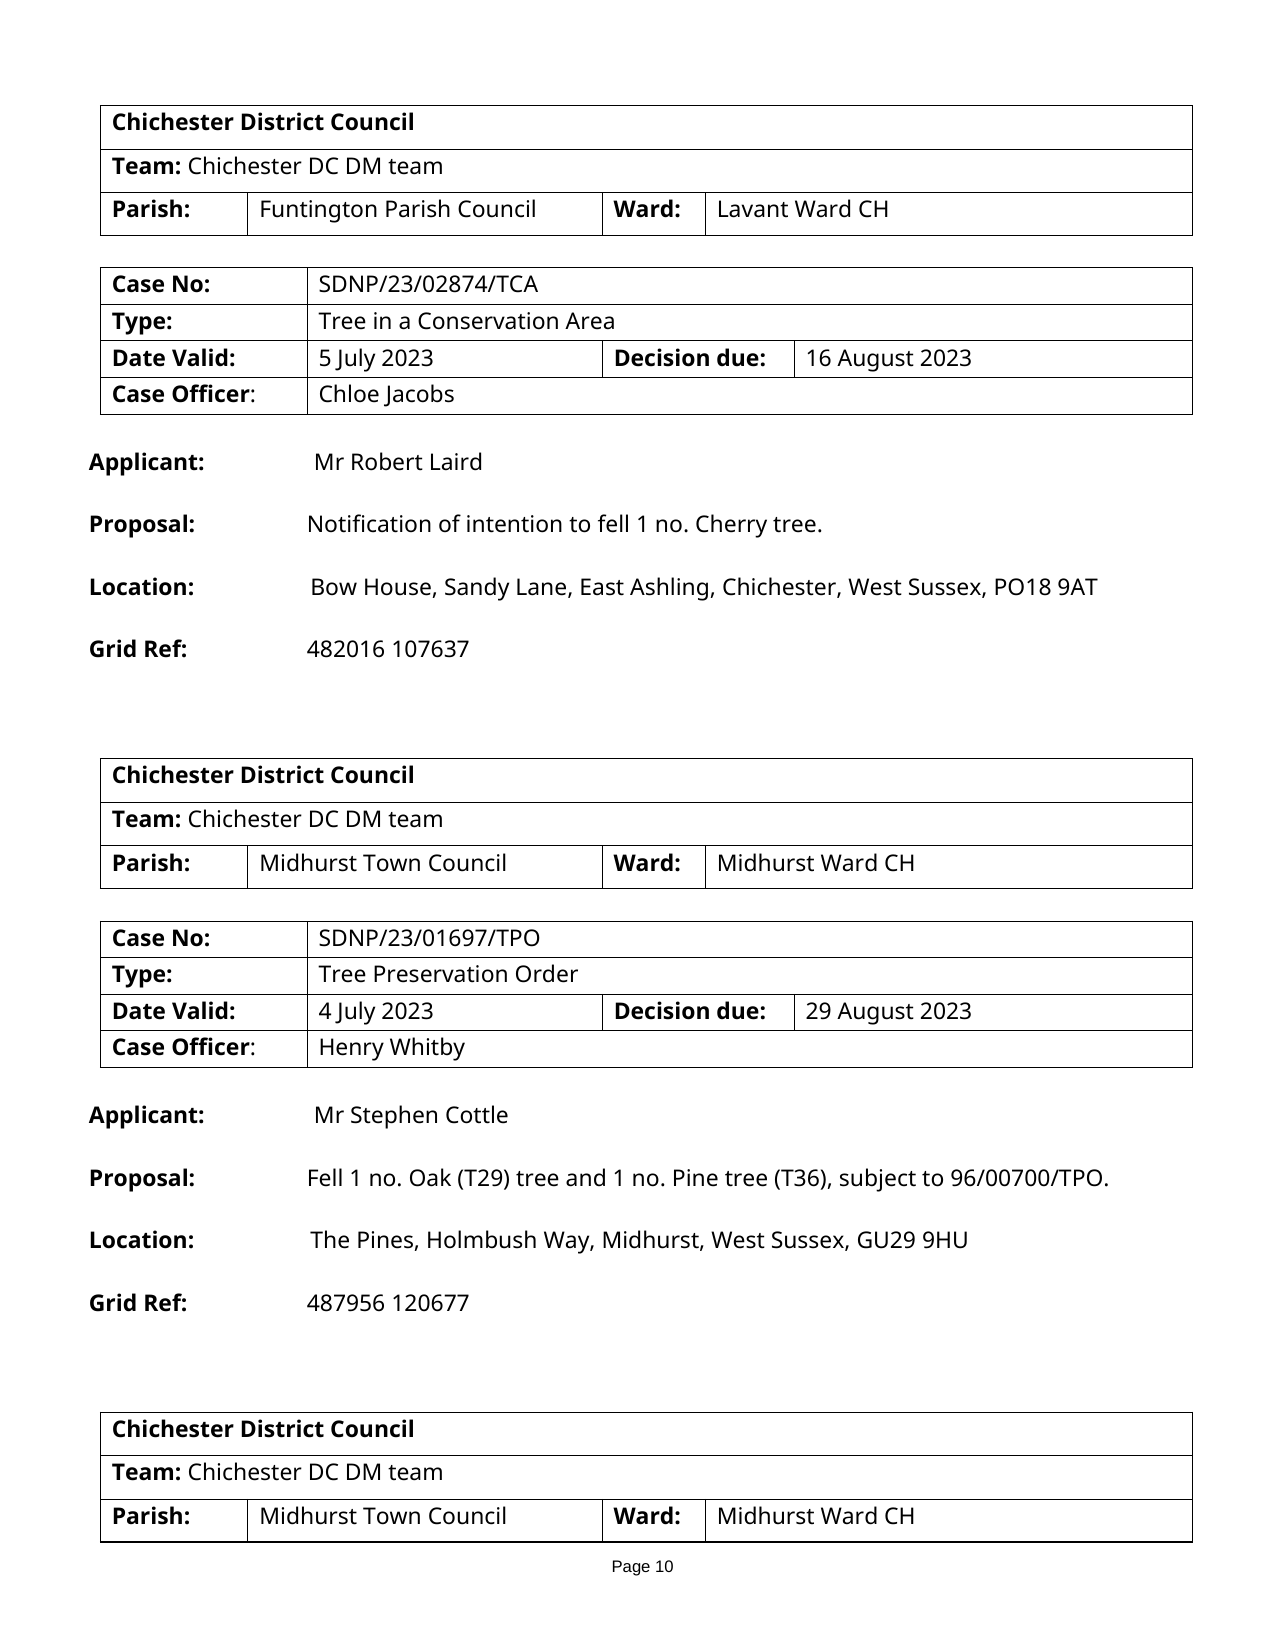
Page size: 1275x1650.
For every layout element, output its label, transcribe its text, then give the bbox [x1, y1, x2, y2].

table_cell Funtington Parish Council [248, 193, 602, 235]
table_cell Ward: [603, 193, 705, 235]
table_cell Date Valid: [101, 995, 307, 1030]
table_cell Team: Chichester DC DM team [101, 150, 1192, 192]
table_cell 16 August 2023 [795, 341, 1192, 377]
table_cell Type: [101, 958, 307, 994]
table_cell Chloe Jacobs [308, 378, 1192, 413]
table_header Chichester District Council [101, 1413, 1192, 1455]
text Location: Bow House, Sandy Lane, East Ashling, Chichester, West Sussex, PO18 9AT [89, 571, 1196, 602]
table_cell Team: Chichester DC DM team [101, 1456, 1192, 1499]
table_header SDNP/23/01697/TPO [308, 922, 1192, 957]
table_cell Tree in a Conservation Area [308, 305, 1192, 340]
text Applicant: Mr Robert Laird [89, 446, 1196, 477]
table_cell Parish: [101, 1500, 247, 1541]
table_header Case No: [101, 922, 307, 957]
table_cell Decision due: [603, 341, 794, 377]
table_cell Midhurst Ward CH [706, 846, 1192, 888]
table_cell Midhurst Town Council [248, 846, 602, 888]
text Location: The Pines, Holmbush Way, Midhurst, West Sussex, GU29 9HU [89, 1224, 1196, 1255]
table_cell Parish: [101, 846, 247, 888]
table_cell Tree Preservation Order [308, 958, 1192, 994]
text Grid Ref: 487956 120677 [89, 1287, 1196, 1318]
table_cell Midhurst Ward CH [706, 1500, 1192, 1541]
table_header Chichester District Council [101, 759, 1192, 802]
table_cell 29 August 2023 [795, 995, 1192, 1030]
table_cell Henry Whitby [308, 1031, 1192, 1067]
table_cell Ward: [603, 846, 705, 888]
table_cell Case Officer: [101, 1031, 307, 1067]
table_cell 5 July 2023 [308, 341, 602, 377]
text Proposal: Fell 1 no. Oak (T29) tree and 1 no. Pine tree (T36), subject to 96/00700/TPO. [89, 1162, 1196, 1193]
table_cell Decision due: [603, 995, 794, 1030]
table_cell Type: [101, 305, 307, 340]
table_cell Case Officer: [101, 378, 307, 413]
table_cell Ward: [603, 1500, 705, 1541]
table_header Case No: [101, 268, 307, 304]
text Grid Ref: 482016 107637 [89, 633, 1196, 664]
text Proposal: Notification of intention to fell 1 no. Cherry tree. [89, 508, 1196, 539]
table_cell Team: Chichester DC DM team [101, 803, 1192, 845]
table_header SDNP/23/02874/TCA [308, 268, 1192, 304]
table_cell 4 July 2023 [308, 995, 602, 1030]
table_header Chichester District Council [101, 106, 1192, 149]
table_cell Date Valid: [101, 341, 307, 377]
text Applicant: Mr Stephen Cottle [89, 1099, 1196, 1130]
table_cell Parish: [101, 193, 247, 235]
table_cell Lavant Ward CH [706, 193, 1192, 235]
table_cell Midhurst Town Council [248, 1500, 602, 1541]
